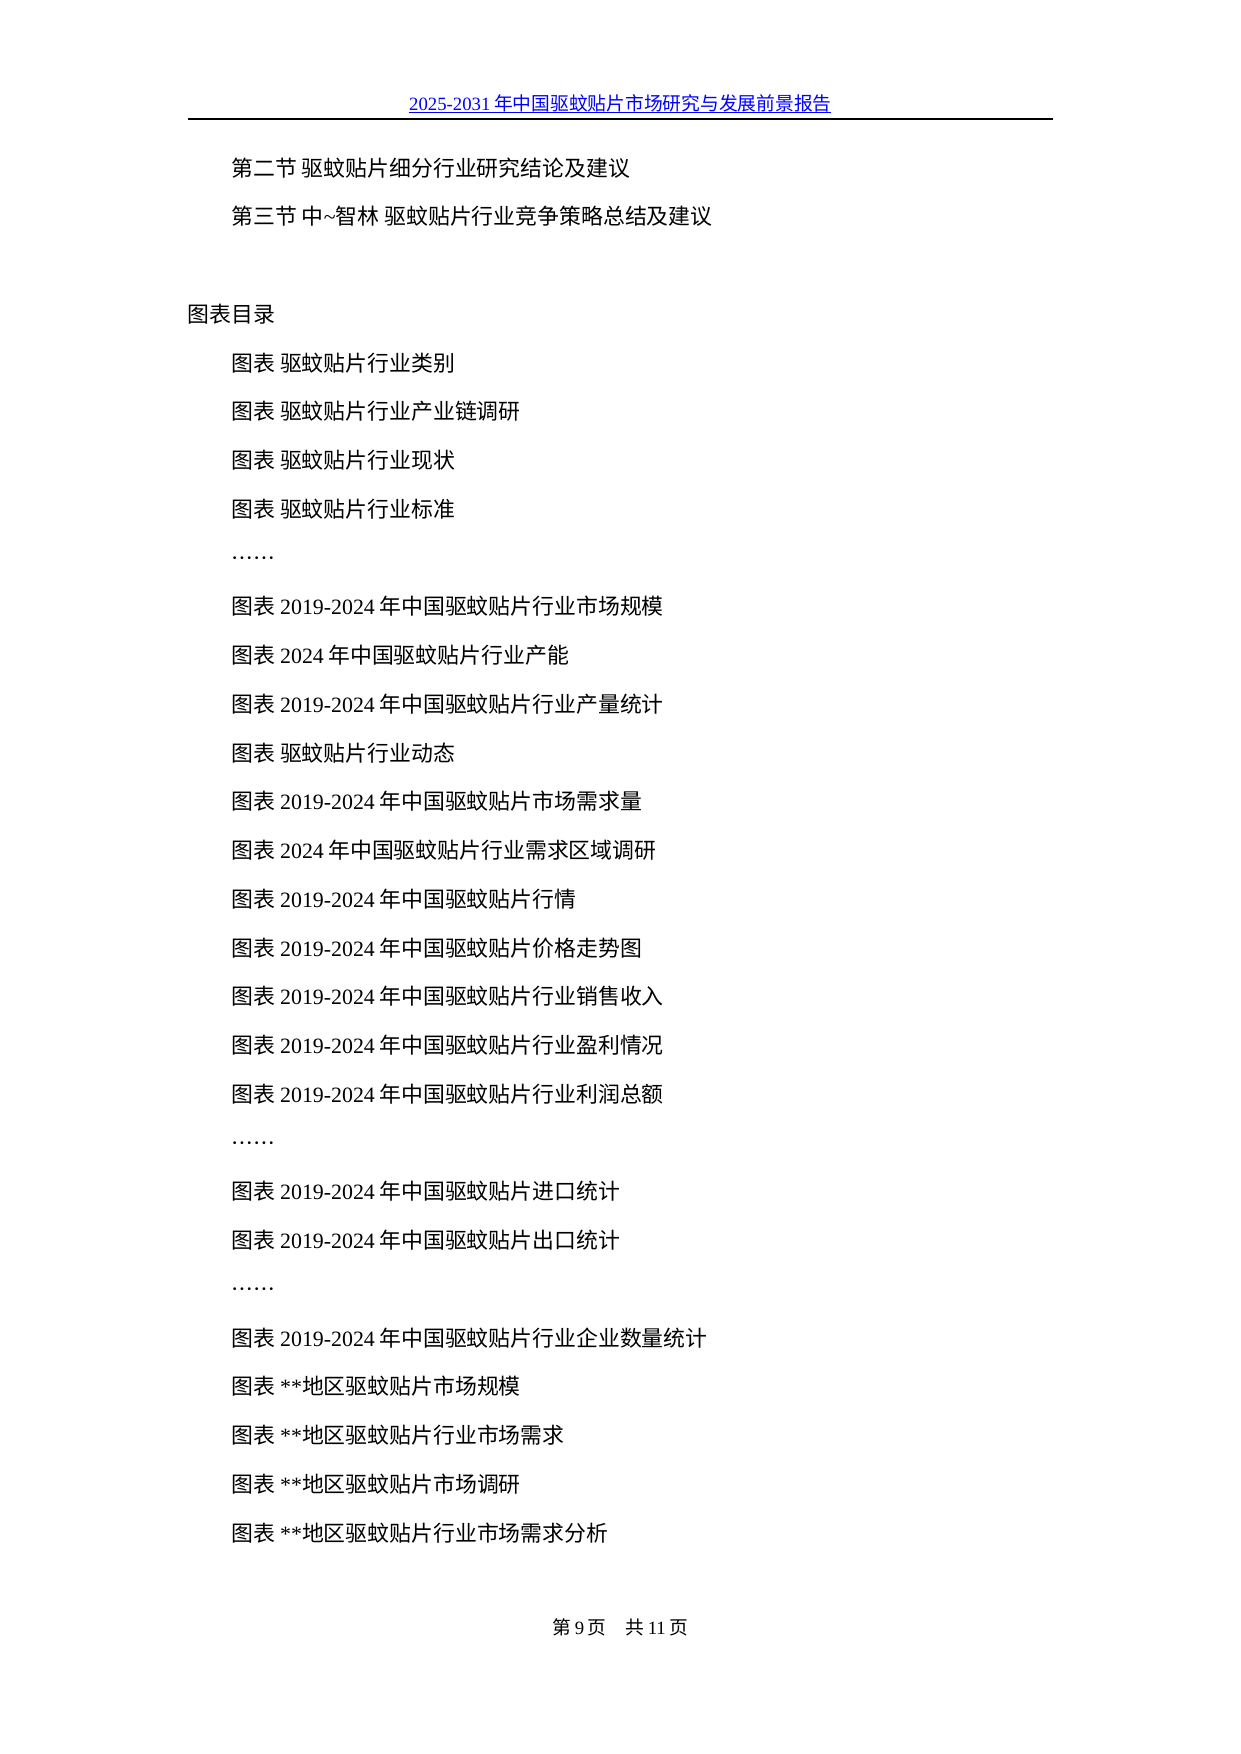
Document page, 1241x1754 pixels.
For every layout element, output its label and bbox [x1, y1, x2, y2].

text [187, 150, 1053, 1548]
